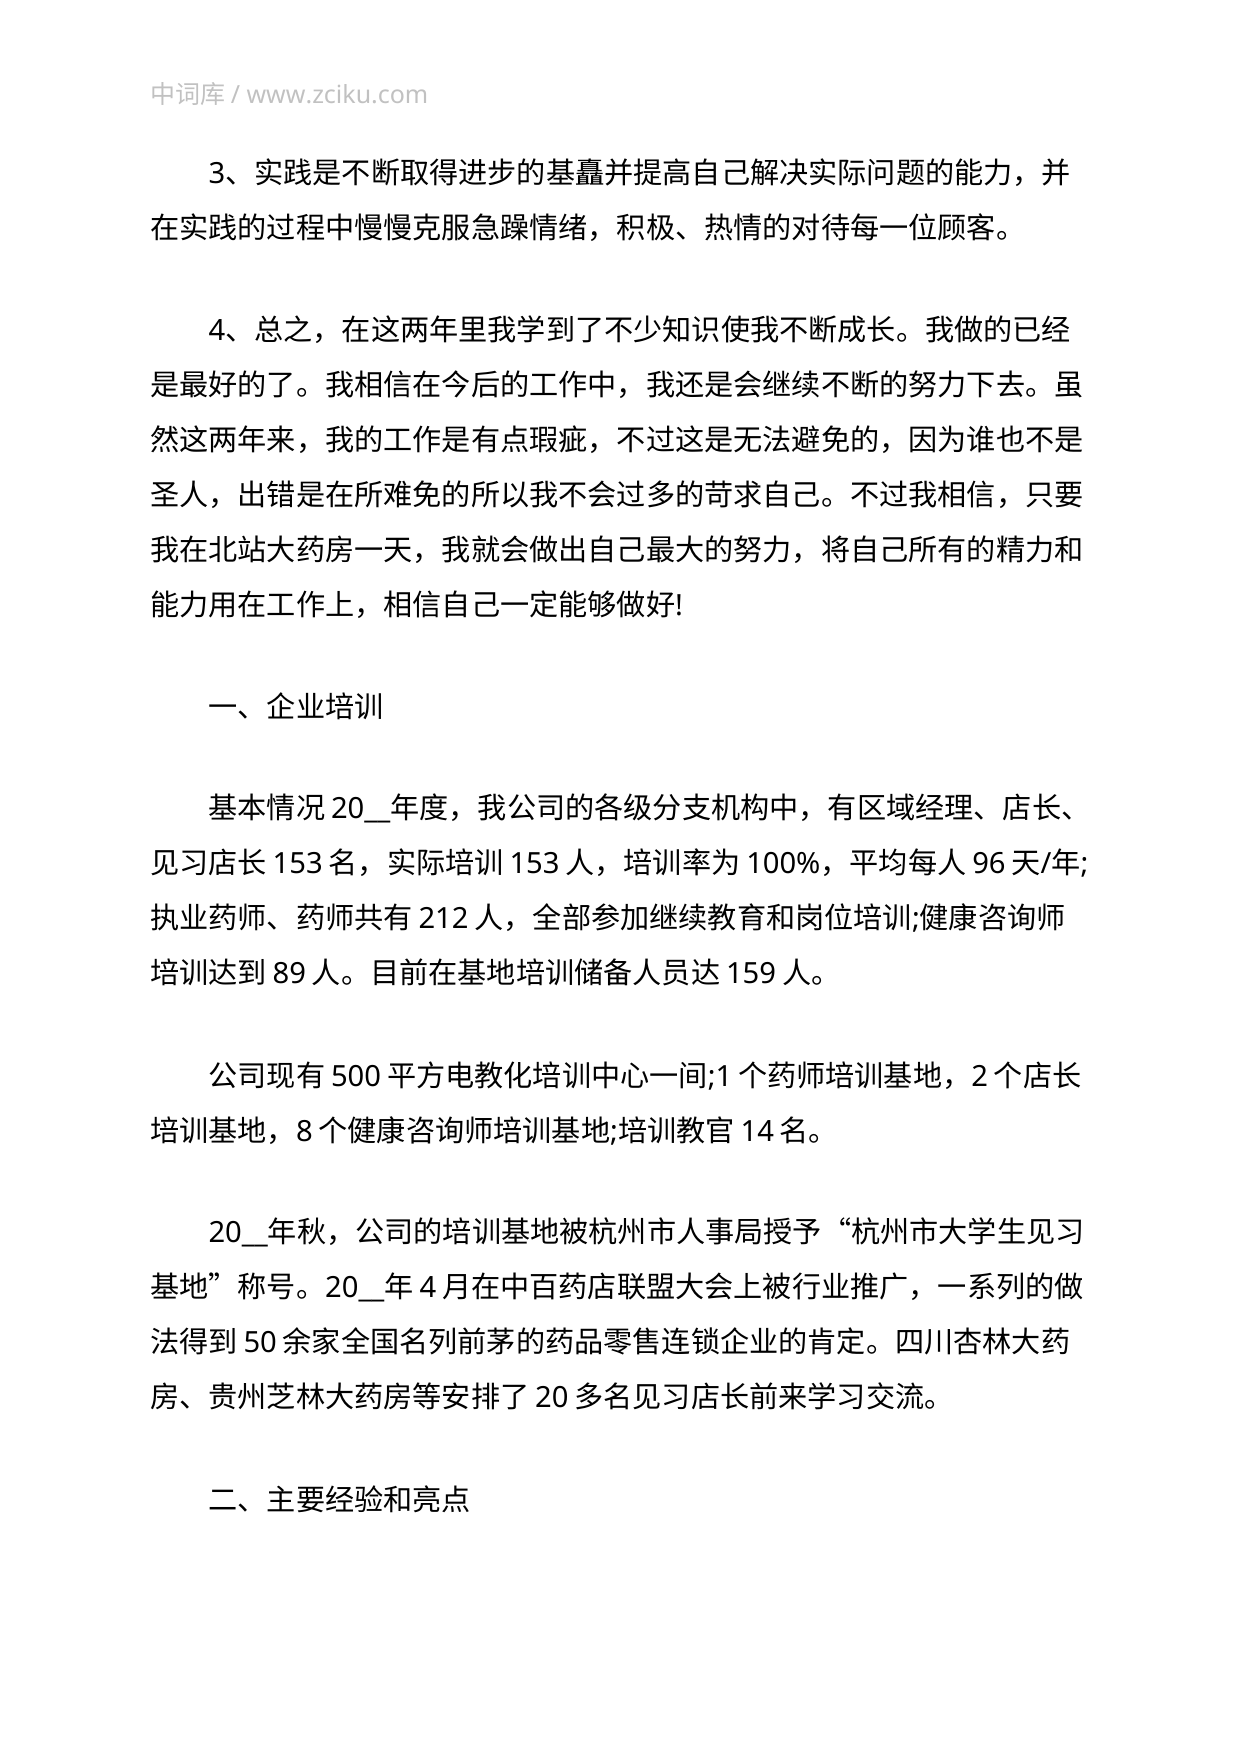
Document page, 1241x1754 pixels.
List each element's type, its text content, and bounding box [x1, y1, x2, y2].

text 4、总之，在这两年里我学到了不少知识使我不断成长。我做的已经是最好的了。我相信在今后的工作中，我还是会继续不断的努力下去。虽然这两年来，我的工作是有点瑕疵，不过这是无法避免的，因为谁也不是圣人，出错是在所难免的所以我不会过多的苛求自己。不过我相信，只要我在北站大药房一天，我就会做出自己最大的努力，将自己所有的精力和能力用在工作上，相信自己一定能够做好! [150, 307, 1090, 624]
text 20__年秋，公司的培训基地被杭州市人事局授予“杭州市大学生见习基地”称号。20__年4月在中百药店联盟大会上被行业推广，一系列的做法得到50余家全国名列前茅的药品零售连锁企业的肯定。四川杏林大药房、贵州芝林大药房等安排了20多名见习店长前来学习交流。 [150, 1209, 1090, 1416]
text 二、主要经验和亮点 [150, 1476, 1090, 1518]
text 一、企业培训 [150, 683, 1090, 726]
text 3、实践是不断取得进步的基矗并提高自己解决实际问题的能力，并在实践的过程中慢慢克服急躁情绪，积极、热情的对待每一位顾客。 [150, 150, 1090, 247]
text 公司现有500平方电教化培训中心一间;1个药师培训基地，2个店长培训基地，8个健康咨询师培训基地;培训教官14名。 [150, 1052, 1090, 1149]
text 基本情况20__年度，我公司的各级分支机构中，有区域经理、店长、见习店长153名，实际培训153人，培训率为100%，平均每人96天/年;执业药师、药师共有212人，全部参加继续教育和岗位培训;健康咨询师培训达到89人。目前在基地培训储备人员达159人。 [150, 785, 1090, 992]
